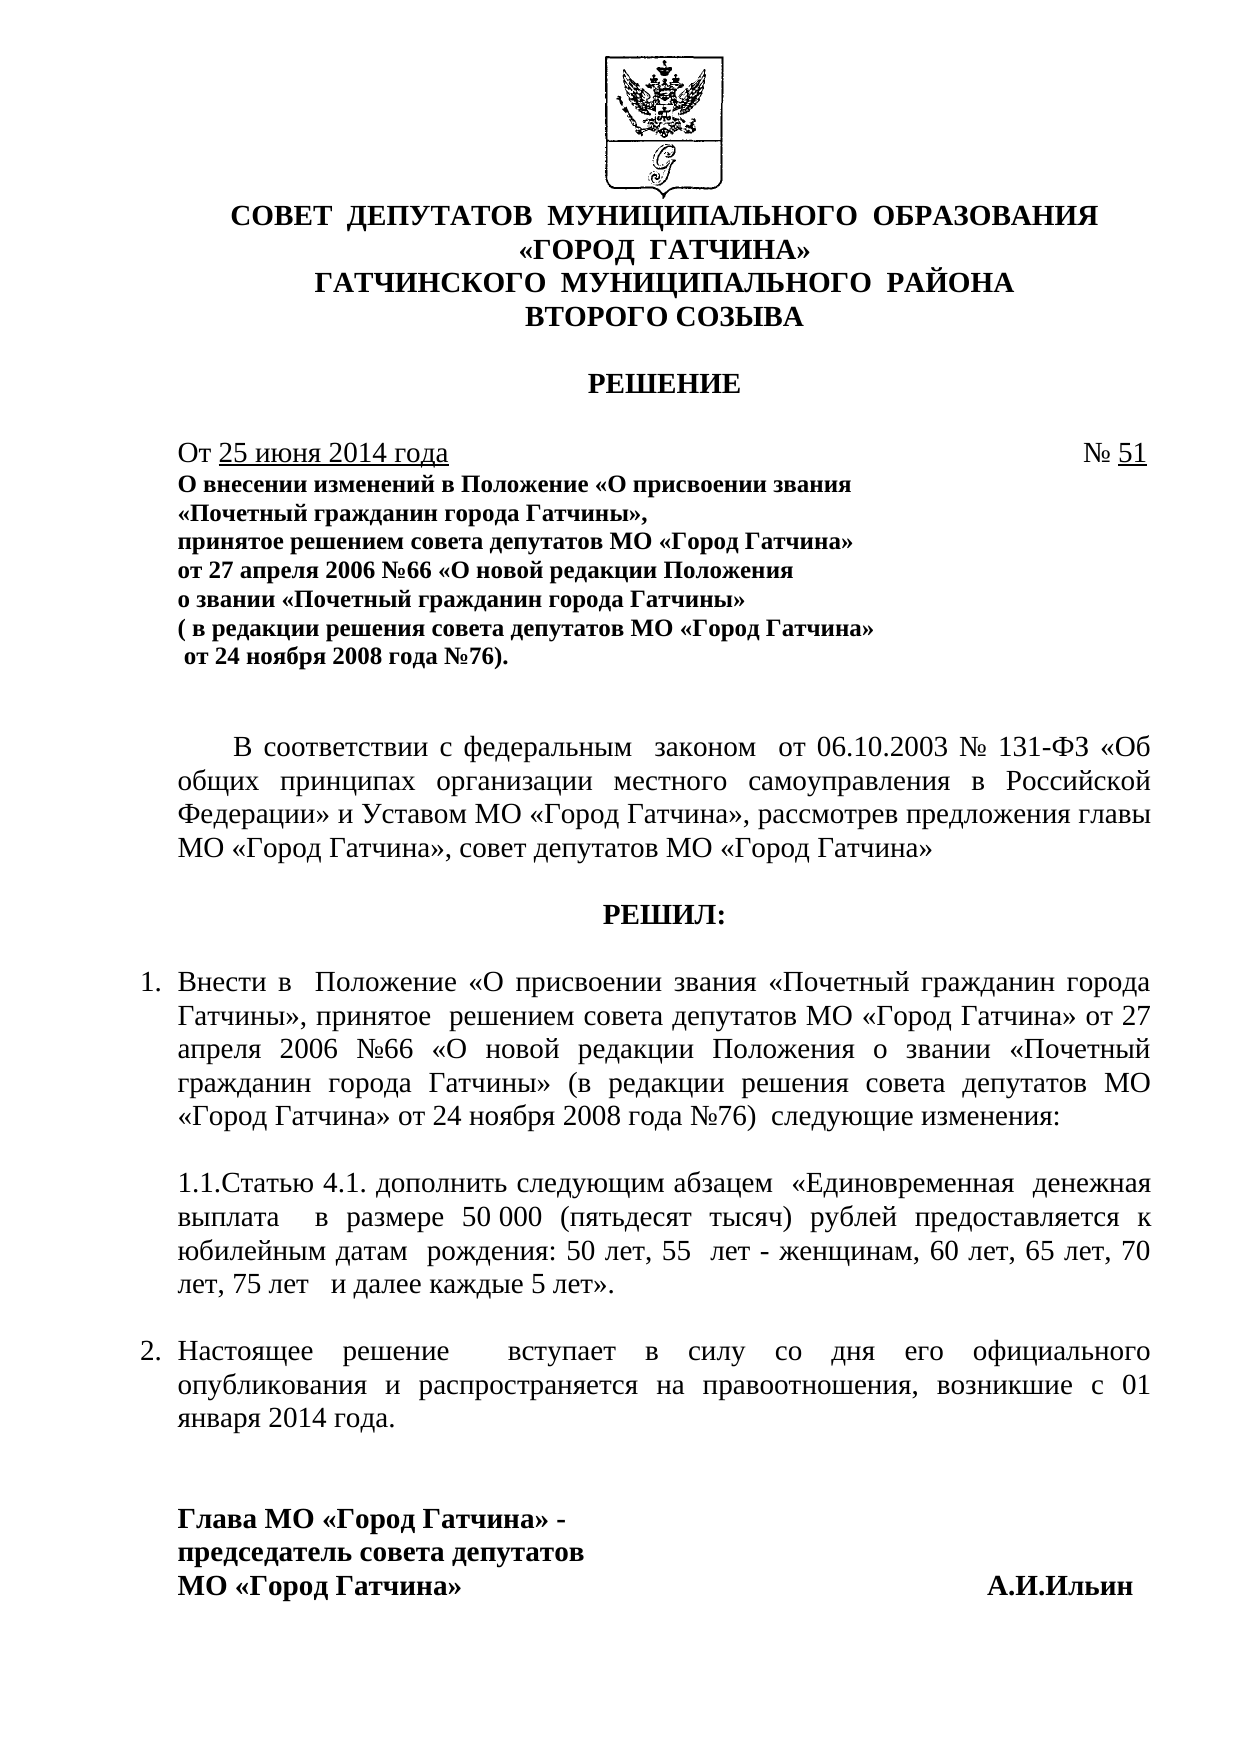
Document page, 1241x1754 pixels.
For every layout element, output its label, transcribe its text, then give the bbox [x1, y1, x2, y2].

text РЕШЕНИЕ [177, 366, 1152, 400]
text председатель совета депутатов [177, 1534, 1152, 1568]
text принятое решением совета депутатов МО «Город Гатчина» [177, 526, 1152, 555]
text от 24 ноября 2008 года №76). [177, 641, 1152, 670]
text О внесении изменений в Положение «О присвоении звания [177, 469, 1152, 498]
list Внести в Положение «О присвоении звания «Почетный гражданин города Гатчины», принятое решением совета депутатов МО «Город Гатчина» от 27 апреля 2006 №66 «О новой редакции Положения о звании «Почетный гражданин города Гатчины» (в редакции решения совета депутатов МО «Город Гатчина» от 24 ноября 2008 года №76) следующие изменения: [140, 964, 1152, 1132]
text Глава МО «Город Гатчина» - [177, 1501, 1152, 1534]
text ( в редакции решения совета депутатов МО «Город Гатчина» [177, 613, 1152, 641]
text МО «Город Гатчина» А.И.Ильин [177, 1568, 1152, 1602]
text От 25 июня 2014 года № 51 [177, 435, 1152, 469]
text о звании «Почетный гражданин города Гатчины» [177, 584, 1152, 613]
text «ГОРОД ГАТЧИНА» [177, 232, 1152, 266]
text ВТОРОГО СОЗЫВА [177, 299, 1152, 333]
list Настоящее решение вступает в силу со дня его официального опубликования и распространяется на правоотношения, возникшие с 01 января 2014 года. [140, 1333, 1152, 1434]
text СОВЕТ ДЕПУТАТОВ МУНИЦИПАЛЬНОГО ОБРАЗОВАНИЯ [177, 198, 1152, 232]
text от 27 апреля 2006 №66 «О новой редакции Положения [177, 555, 1152, 584]
text РЕШИЛ: [177, 897, 1152, 931]
text В соответствии с федеральным законом от 06.10.2003 № 131-ФЗ «Об общих принципах организации местного самоуправления в Российской Федерации» и Уставом МО «Город Гатчина», рассмотрев предложения главы МО «Город Гатчина», совет депутатов МО «Город Гатчина» [177, 729, 1152, 864]
title 1.1.Статью 4.1. дополнить следующим абзацем «Единовременная денежная выплата в размере 50 000 (пятьдесят тысяч) рублей предоставляется к юбилейным датам рождения: 50 лет, 55 лет - женщинам, 60 лет, 65 лет, 70 лет, 75 лет и далее каждые 5 лет». [177, 1166, 1152, 1300]
text «Почетный гражданин города Гатчины», [177, 498, 1152, 526]
text ГАТЧИНСКОГО МУНИЦИПАЛЬНОГО РАЙОНА [177, 266, 1152, 299]
picture [605, 56, 724, 199]
